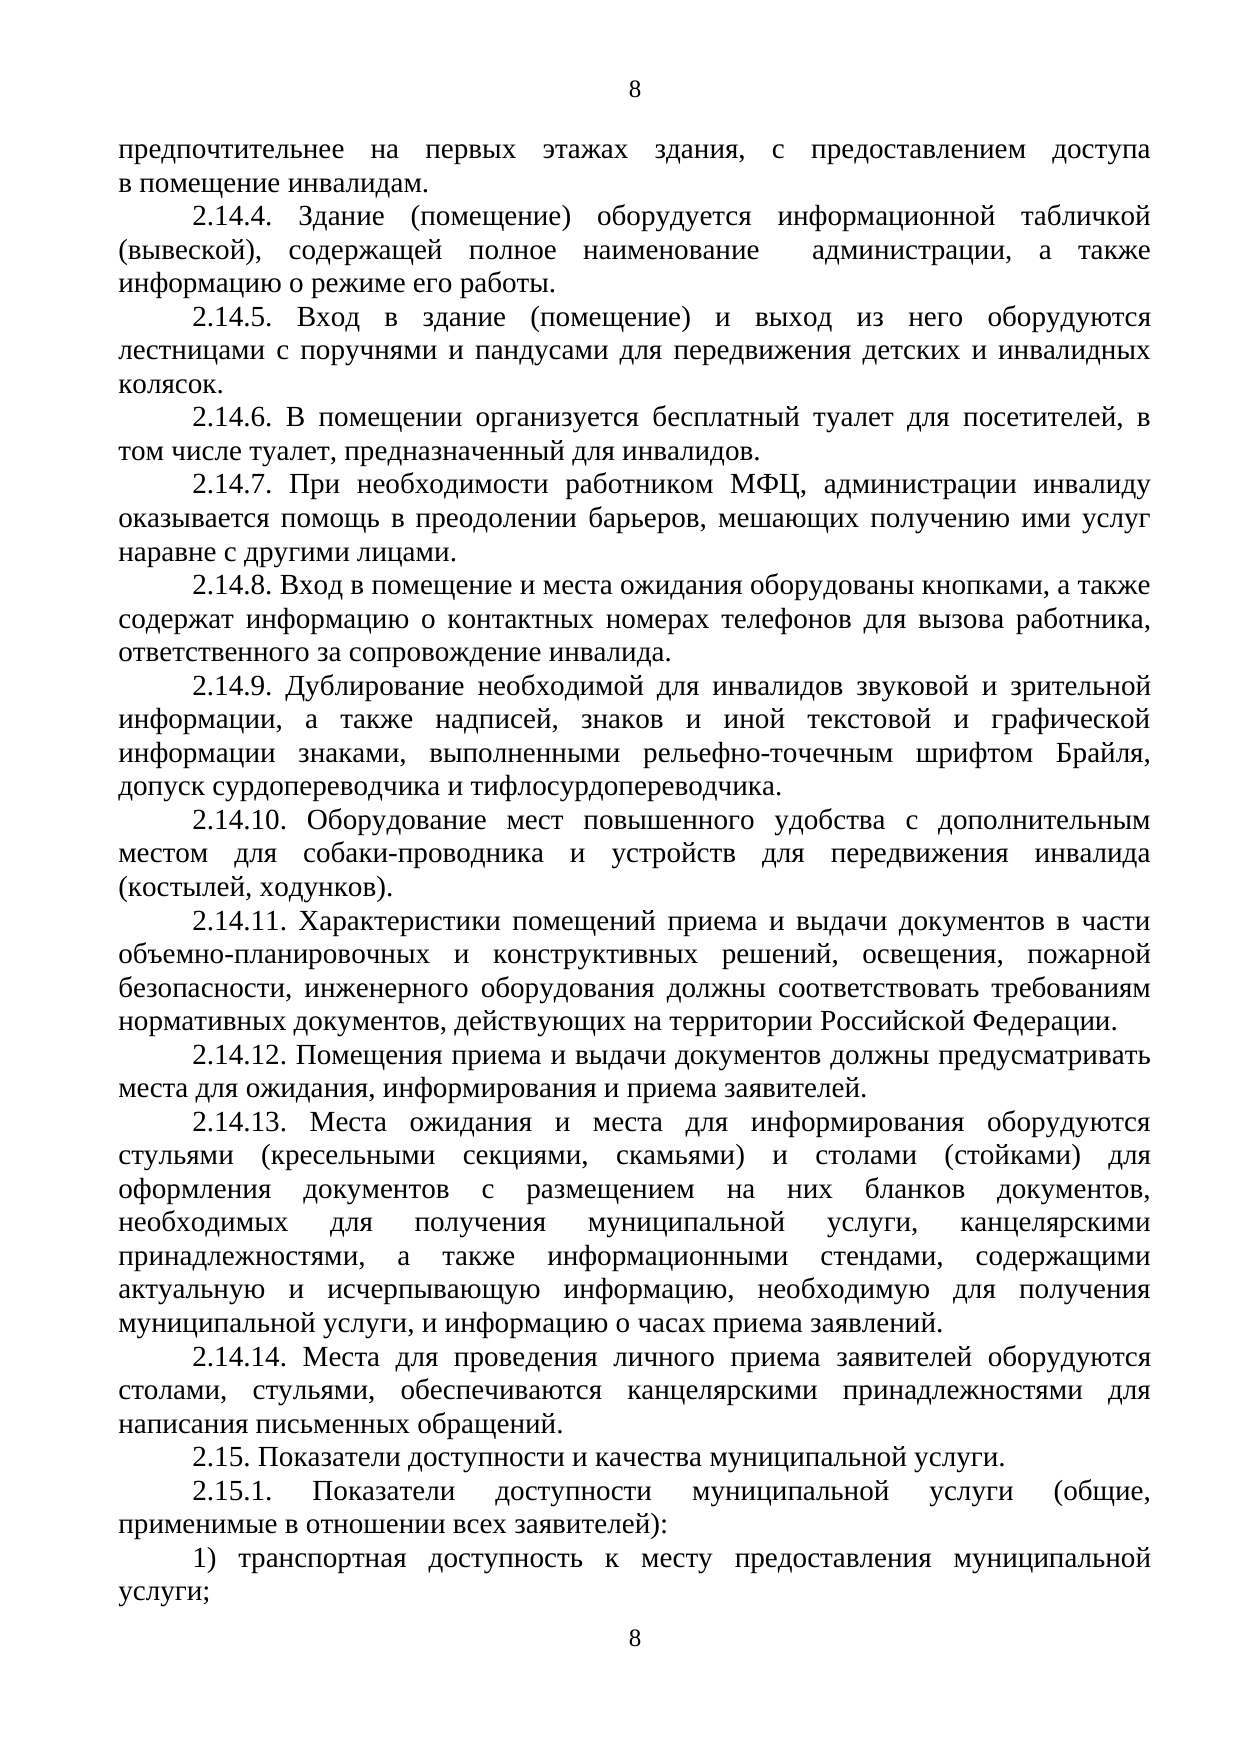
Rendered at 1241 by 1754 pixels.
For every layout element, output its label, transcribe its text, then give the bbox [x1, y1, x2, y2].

text 2.14.7. При необходимости работником МФЦ, администрации инвалиду оказывается помощь в преодолении барьеров, мешающих получению ими услуг наравне с другими лицами. [118, 467, 1152, 567]
text 1) транспортная доступность к месту предоставления муниципальной услуги; [118, 1540, 1152, 1607]
text 2.14.4. Здание (помещение) оборудуется информационной табличкой (вывеской), содержащей полное наименование администрации, а также информацию о режиме его работы. [118, 198, 1152, 299]
text 2.14.12. Помещения приема и выдачи документов должны предусматривать места для ожидания, информирования и приема заявителей. [118, 1037, 1152, 1104]
text 2.14.10. Оборудование мест повышенного удобства с дополнительным местом для собаки-проводника и устройств для передвижения инвалида (костылей, ходунков). [118, 802, 1152, 903]
text 2.14.9. Дублирование необходимой для инвалидов звуковой и зрительной информации, а также надписей, знаков и иной текстовой и графической информации знаками, выполненными рельефно-точечным шрифтом Брайля, допуск сурдопереводчика и тифлосурдопереводчика. [118, 668, 1152, 802]
text 2.14.8. Вход в помещение и места ожидания оборудованы кнопками, а также содержат информацию о контактных номерах телефонов для вызова работника, ответственного за сопровождение инвалида. [118, 567, 1152, 668]
text 2.15.1. Показатели доступности муниципальной услуги (общие, применимые в отношении всех заявителей): [118, 1473, 1152, 1540]
text 2.14.6. В помещении организуется бесплатный туалет для посетителей, в том числе туалет, предназначенный для инвалидов. [118, 399, 1152, 467]
text 2.14.5. Вход в здание (помещение) и выход из него оборудуются лестницами с поручнями и пандусами для передвижения детских и инвалидных колясок. [118, 299, 1152, 399]
text 2.14.14. Места для проведения личного приема заявителей оборудуются столами, стульями, обеспечиваются канцелярскими принадлежностями для написания письменных обращений. [118, 1339, 1152, 1439]
text 2.14.11. Характеристики помещений приема и выдачи документов в части объемно-планировочных и конструктивных решений, освещения, пожарной безопасности, инженерного оборудования должны соответствовать требованиям нормативных документов, действующих на территории Российской Федерации. [118, 903, 1152, 1037]
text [118, 131, 1152, 198]
text 2.14.13. Места ожидания и места для информирования оборудуются стульями (кресельными секциями, скамьями) и столами (стойками) для оформления документов с размещением на них бланков документов, необходимых для получения муниципальной услуги, канцелярскими принадлежностями, а также информационными стендами, содержащими актуальную и исчерпывающую информацию, необходимую для получения муниципальной услуги, и информацию о часах приема заявлений. [118, 1104, 1152, 1339]
text 2.15. Показатели доступности и качества муниципальной услуги. [118, 1439, 1152, 1473]
